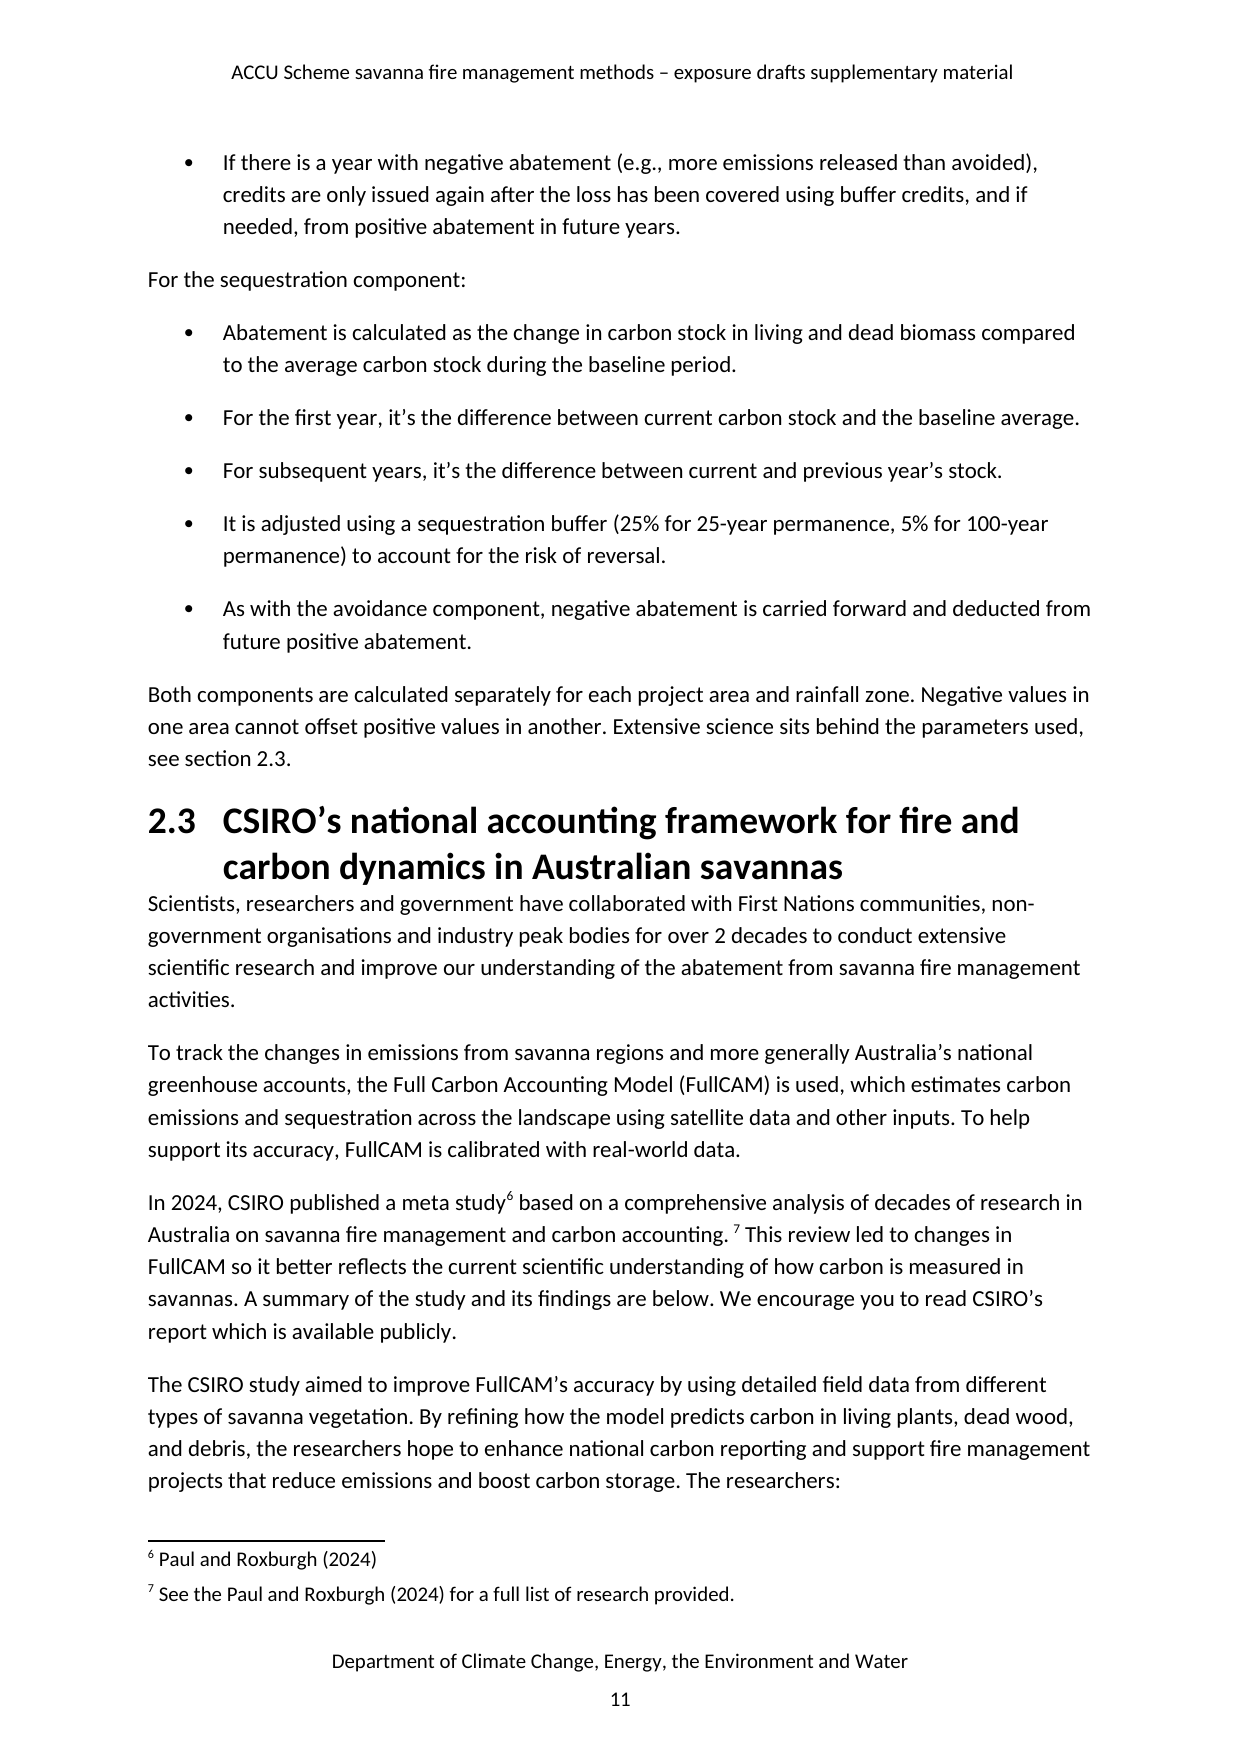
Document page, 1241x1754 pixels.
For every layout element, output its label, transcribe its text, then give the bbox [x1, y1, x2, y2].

list If there is a year with negative abatement (e.g., more emissions released than avoided), credits are only issued again after the loss has been covered using buffer credits, and if needed, from positive abatement in future years. [185, 148, 1092, 240]
text In 2024, CSIRO published a meta study based on a comprehensive analysis of decades of research in Australia on savanna fire management and carbon accounting. This review led to changes in FullCAM so it better reflects the current scientific understanding of how carbon is measured in savannas. A summary of the study and its findings are below. We encourage you to read CSIRO’s report which is available publicly. [148, 1188, 1092, 1345]
text For the sequestration component: [148, 265, 1092, 293]
list It is adjusted using a sequestration buffer (25% for 25-year permanence, 5% for 100-year permanence) to account for the risk of reversal. [185, 509, 1092, 569]
text The CSIRO study aimed to improve FullCAM’s accuracy by using detailed field data from different types of savanna vegetation. By refining how the model predicts carbon in living plants, dead wood, and debris, the researchers hope to enhance national carbon reporting and support fire management projects that reduce emissions and boost carbon storage. The researchers: [148, 1370, 1092, 1494]
list As with the avoidance component, negative abatement is carried forward and deducted from future positive abatement. [185, 594, 1092, 655]
subtitle CSIRO’s national accounting framework for fire and carbon dynamics in Australian savannas [148, 797, 1092, 889]
list For the first year, it’s the difference between current carbon stock and the baseline average. [185, 403, 1092, 431]
list For subsequent years, it’s the difference between current and previous year’s stock. [185, 456, 1092, 484]
list Abatement is calculated as the change in carbon stock in living and dead biomass compared to the average carbon stock during the baseline period. [185, 318, 1092, 378]
text To track the changes in emissions from savanna regions and more generally Australia’s national greenhouse accounts, the Full Carbon Accounting Model (FullCAM) is used, which estimates carbon emissions and sequestration across the landscape using satellite data and other inputs. To help support its accuracy, FullCAM is calibrated with real-world data. [148, 1038, 1092, 1163]
text Both components are calculated separately for each project area and rainfall zone. Negative values in one area cannot offset positive values in another. Extensive science sits behind the parameters used, see section 2.3. [148, 680, 1092, 772]
text Scientists, researchers and government have collaborated with First Nations communities, non-government organisations and industry peak bodies for over 2 decades to conduct extensive scientific research and improve our understanding of the abatement from savanna fire management activities. [148, 889, 1092, 1013]
